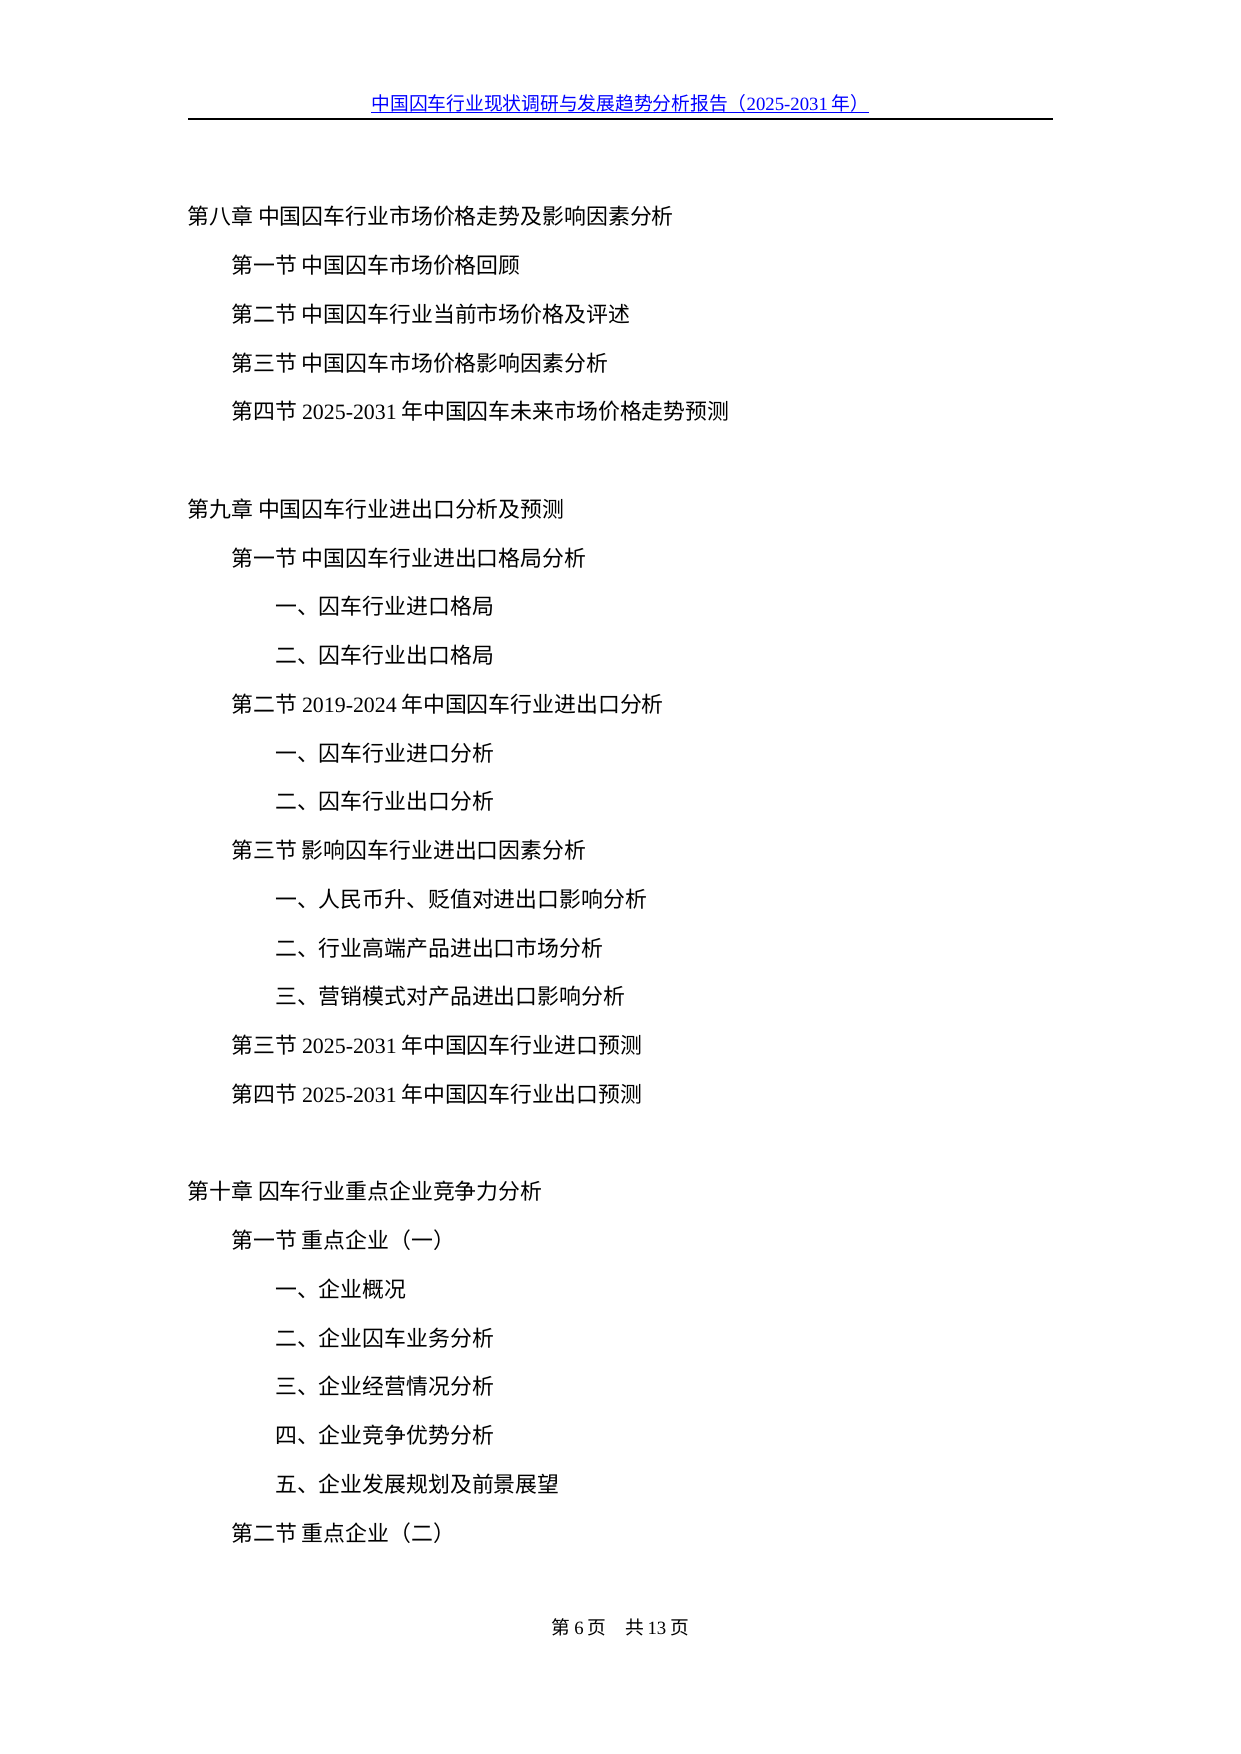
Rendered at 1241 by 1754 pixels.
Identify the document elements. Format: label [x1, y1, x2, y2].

text [187, 150, 1053, 1548]
